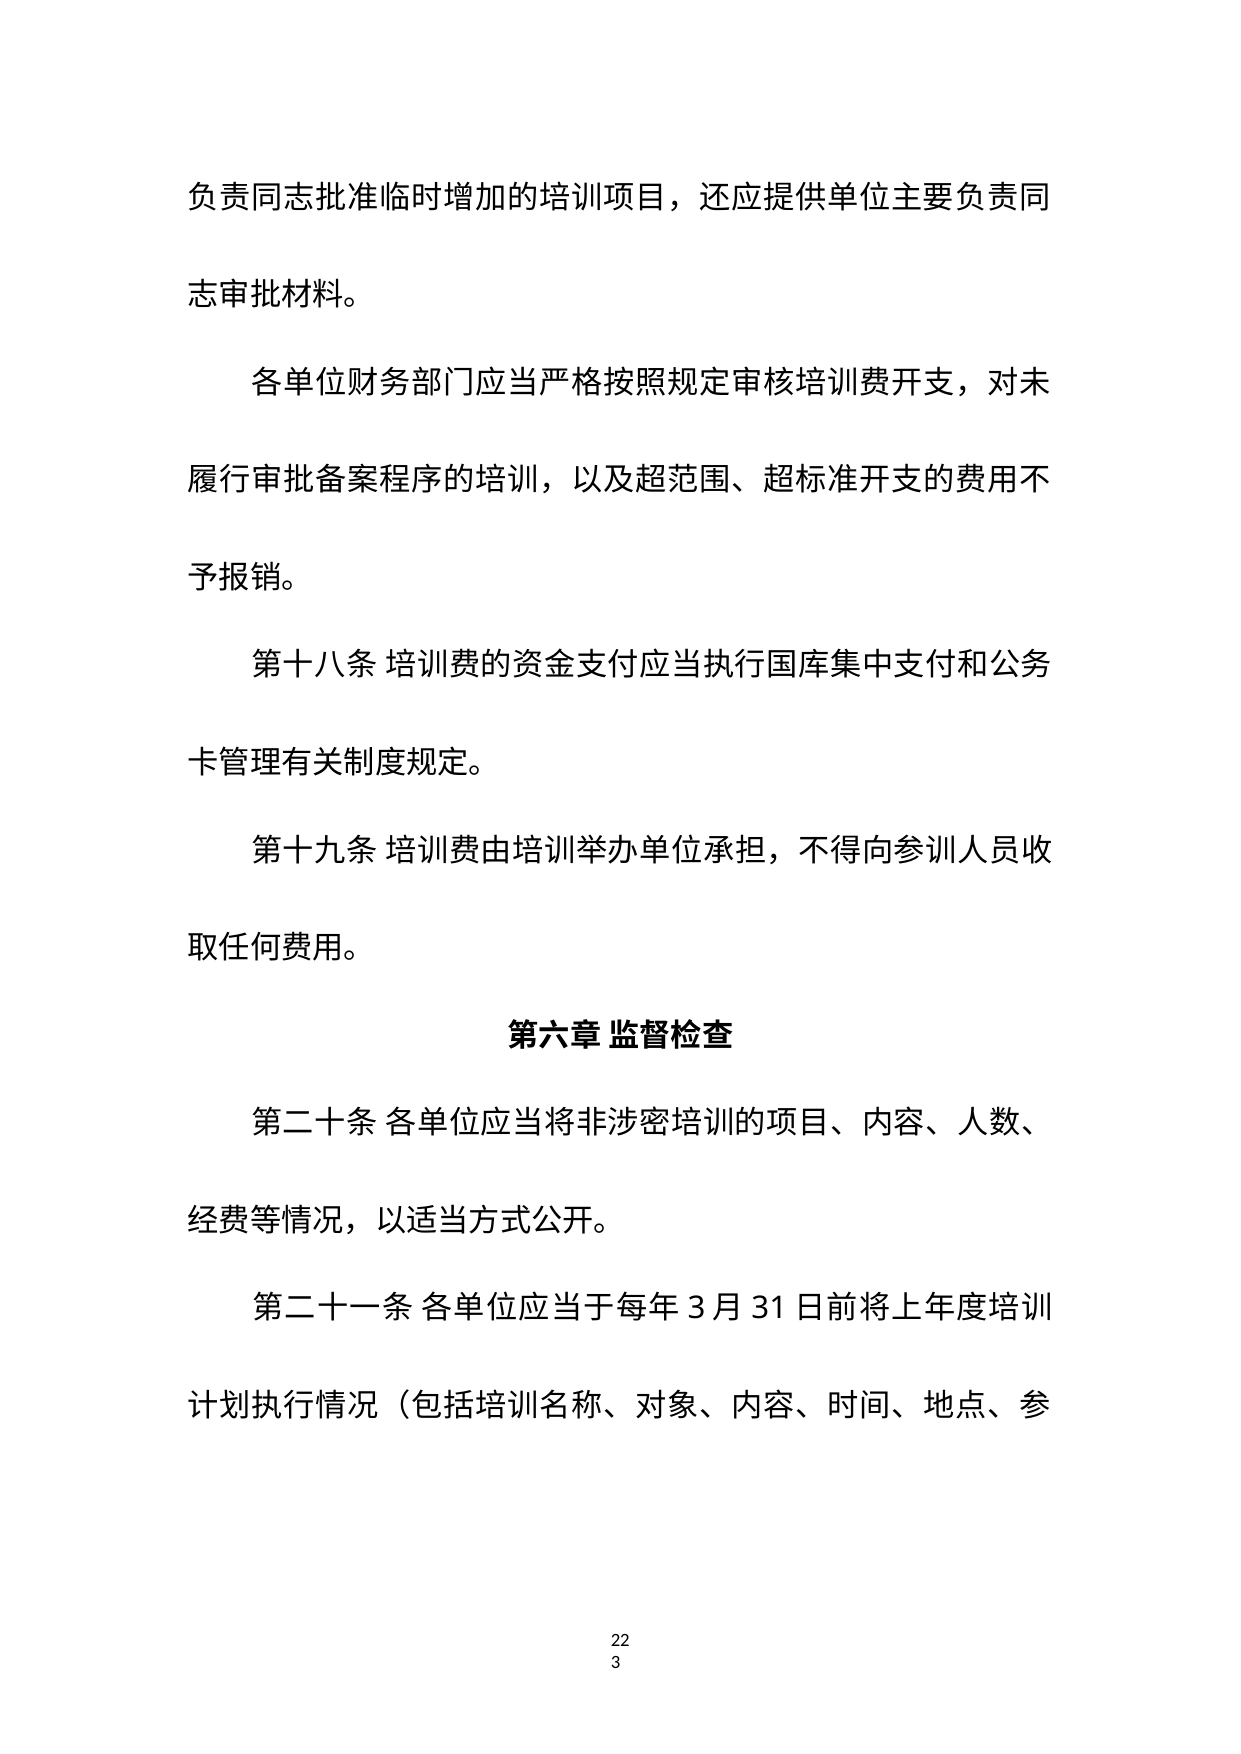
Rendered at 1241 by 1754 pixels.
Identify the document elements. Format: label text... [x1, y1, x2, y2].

text 第十八条 培训费的资金支付应当执行国库集中支付和公务卡管理有关制度规定。 [187, 630, 1053, 792]
text 第六章 监督检查 [187, 1000, 1053, 1065]
text 各单位财务部门应当严格按照规定审核培训费开支，对未履行审批备案程序的培训，以及超范围、超标准开支的费用不予报销。 [187, 347, 1053, 607]
text 第十九条 培训费由培训举办单位承担，不得向参训人员收取任何费用。 [187, 815, 1053, 977]
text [187, 1273, 1053, 1435]
text 第二十条 各单位应当将非涉密培训的项目、内容、人数、经费等情况，以适当方式公开。 [187, 1087, 1053, 1250]
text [187, 162, 1053, 324]
